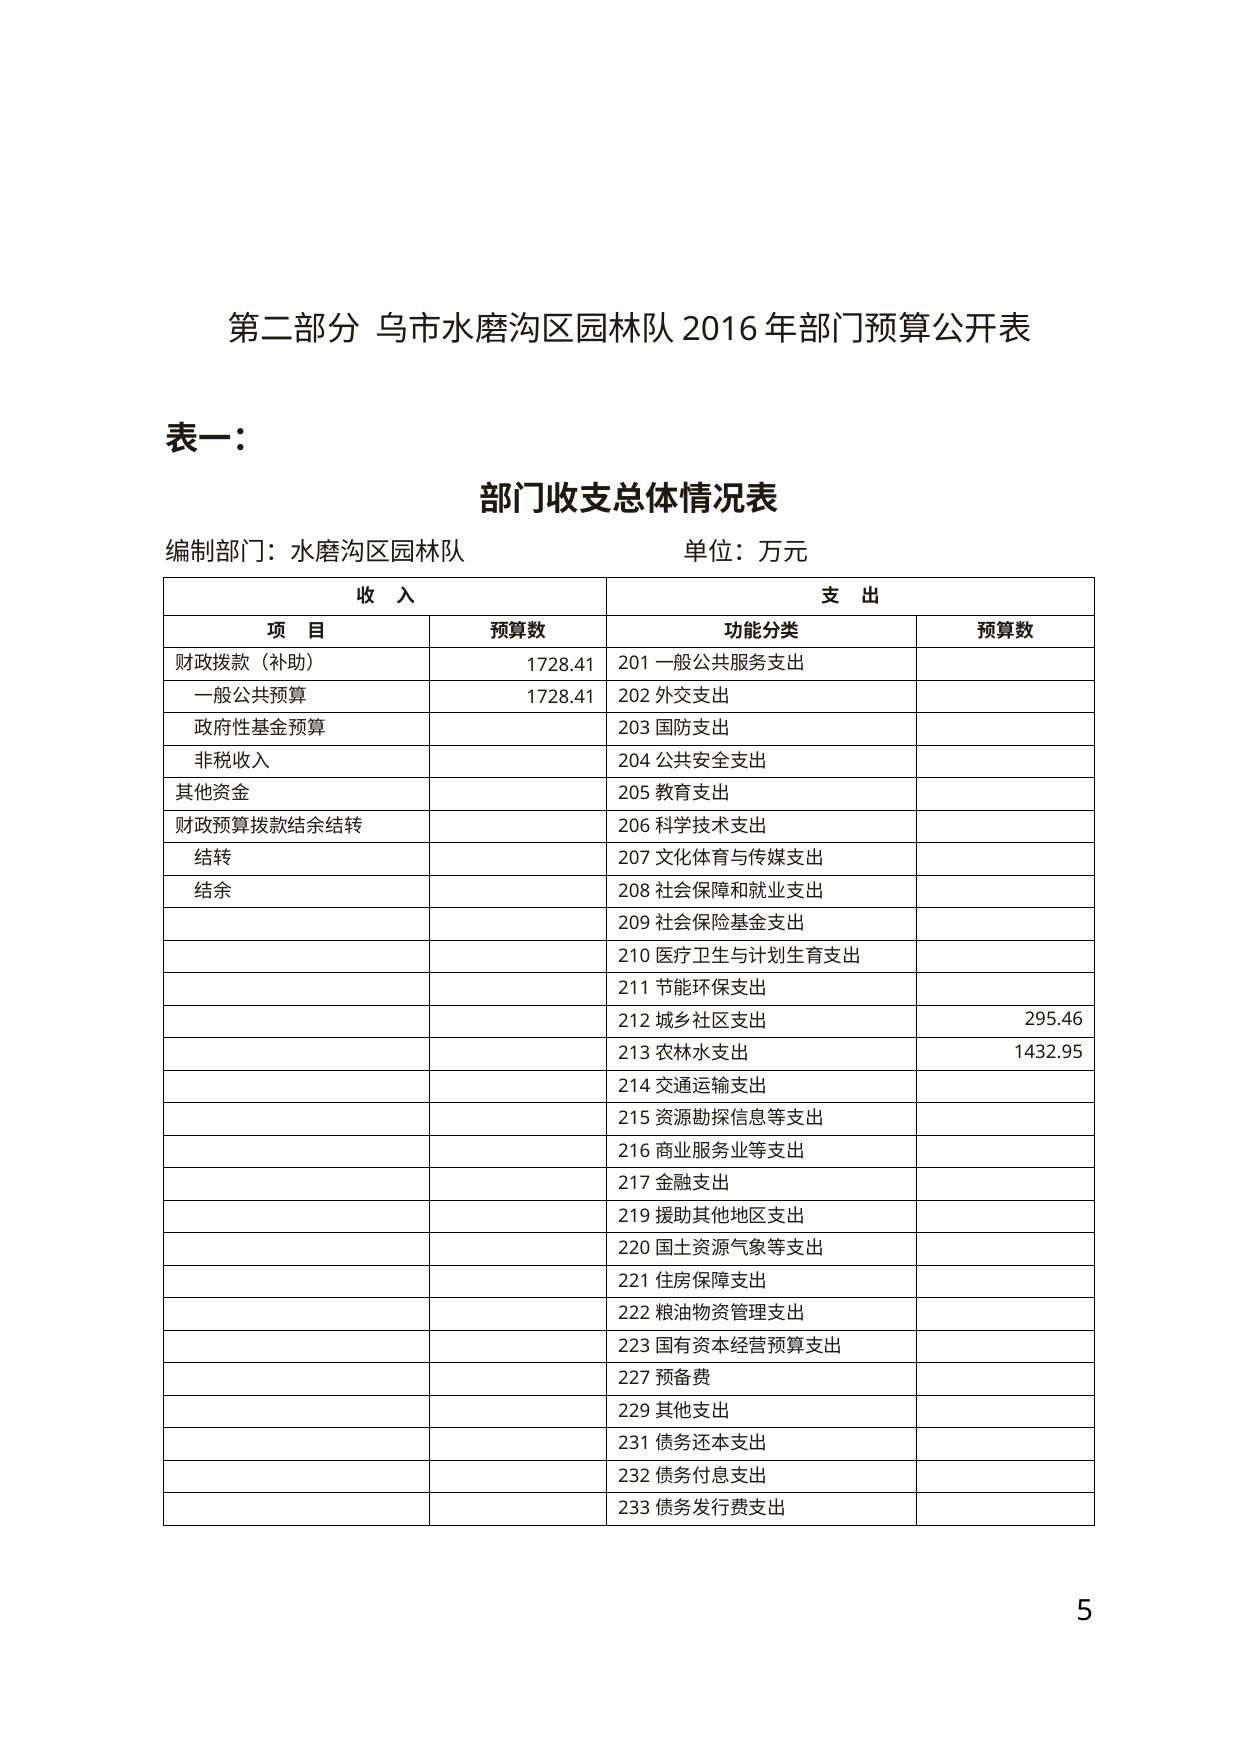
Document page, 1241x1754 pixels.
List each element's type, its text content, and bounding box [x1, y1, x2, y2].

table_cell [917, 778, 1094, 809]
table_cell [917, 1201, 1094, 1232]
table_cell [917, 1168, 1094, 1199]
table_cell 232 债务付息支出 [607, 1461, 916, 1492]
table_cell [164, 1006, 429, 1037]
table_cell [430, 1071, 606, 1102]
table_cell 预算数 [917, 616, 1094, 647]
table_cell [430, 1331, 606, 1362]
table_cell [917, 1461, 1094, 1492]
table_cell [164, 1331, 429, 1362]
table_cell 204 公共安全支出 [607, 746, 916, 777]
text 表一： [165, 411, 1092, 459]
table_cell [917, 713, 1094, 744]
table_cell [430, 1103, 606, 1134]
table_cell 一般公共预算 [164, 681, 429, 712]
table_cell 207 文化体育与传媒支出 [607, 843, 916, 874]
table_cell [917, 1266, 1094, 1297]
table_cell [164, 1038, 429, 1069]
table_cell [917, 1136, 1094, 1167]
table_cell 财政拨款（补助） [164, 648, 429, 679]
table_cell 功能分类 [607, 616, 916, 647]
table_cell 结余 [164, 876, 429, 907]
table_cell [164, 1266, 429, 1297]
table_cell [164, 1493, 429, 1524]
table_cell [917, 1363, 1094, 1394]
table_cell [164, 1136, 429, 1167]
table_cell [430, 746, 606, 777]
table_cell 205 教育支出 [607, 778, 916, 809]
table_cell [164, 941, 429, 972]
table_cell [164, 1396, 429, 1427]
table_cell 233 债务发行费支出 [607, 1493, 916, 1524]
table_cell [917, 1493, 1094, 1524]
table_cell [917, 811, 1094, 842]
table_cell [164, 1071, 429, 1102]
table_cell [430, 941, 606, 972]
table_cell 1728.41 [430, 648, 606, 679]
table_cell 非税收入 [164, 746, 429, 777]
table_cell [430, 811, 606, 842]
table_cell [430, 778, 606, 809]
table_cell [430, 1006, 606, 1037]
table_cell [917, 973, 1094, 1004]
table_cell [430, 1396, 606, 1427]
table_cell [917, 941, 1094, 972]
table_cell [430, 1363, 606, 1394]
table_header 收 入 [164, 578, 606, 614]
table_cell 208 社会保障和就业支出 [607, 876, 916, 907]
table_cell [164, 1461, 429, 1492]
table_cell 201 一般公共服务支出 [607, 648, 916, 679]
table_cell [164, 908, 429, 939]
table_cell 1728.41 [430, 681, 606, 712]
table_cell 其他资金 [164, 778, 429, 809]
table_cell 229 其他支出 [607, 1396, 916, 1427]
table_cell 222 粮油物资管理支出 [607, 1298, 916, 1329]
table_cell [917, 1103, 1094, 1134]
table_cell 213 农林水支出 [607, 1038, 916, 1069]
table_cell [917, 681, 1094, 712]
table_cell 217 金融支出 [607, 1168, 916, 1199]
table_cell [430, 973, 606, 1004]
table_cell [917, 1298, 1094, 1329]
table_cell [430, 908, 606, 939]
table_cell 231 债务还本支出 [607, 1428, 916, 1459]
table_cell 预算数 [430, 616, 606, 647]
table_cell [917, 1428, 1094, 1459]
table_cell [164, 1428, 429, 1459]
table_cell [917, 843, 1094, 874]
table_cell [164, 1103, 429, 1134]
table_cell 212 城乡社区支出 [607, 1006, 916, 1037]
table_cell 203 国防支出 [607, 713, 916, 744]
table_cell 项 目 [164, 616, 429, 647]
table_cell [917, 1396, 1094, 1427]
table_cell [430, 1266, 606, 1297]
table_cell 210 医疗卫生与计划生育支出 [607, 941, 916, 972]
table_cell [917, 746, 1094, 777]
table_cell 221 住房保障支出 [607, 1266, 916, 1297]
text 部门收支总体情况表 [165, 471, 1092, 520]
table_cell [164, 1233, 429, 1264]
subtitle 第二部分 乌市水磨沟区园林队2016年部门预算公开表 [165, 302, 1092, 350]
table_cell [430, 1298, 606, 1329]
table_cell [430, 1168, 606, 1199]
table_cell [430, 1233, 606, 1264]
table_cell [917, 648, 1094, 679]
table_cell 1432.95 [917, 1038, 1094, 1069]
table_cell 219 援助其他地区支出 [607, 1201, 916, 1232]
table_cell [164, 1168, 429, 1199]
table_cell [430, 1428, 606, 1459]
table_cell [164, 1201, 429, 1232]
table_cell 223 国有资本经营预算支出 [607, 1331, 916, 1362]
table_cell [164, 973, 429, 1004]
table_cell [430, 713, 606, 744]
table_cell [430, 1461, 606, 1492]
text 编制部门：水磨沟区园林队 单位：万元 [165, 532, 1092, 568]
table_cell 220 国土资源气象等支出 [607, 1233, 916, 1264]
table_cell 216 商业服务业等支出 [607, 1136, 916, 1167]
table_cell [164, 1298, 429, 1329]
table_cell 202 外交支出 [607, 681, 916, 712]
table_cell [430, 876, 606, 907]
table_cell 206 科学技术支出 [607, 811, 916, 842]
table_cell 214 交通运输支出 [607, 1071, 916, 1102]
table_cell [430, 1201, 606, 1232]
table_cell [430, 1493, 606, 1524]
table_cell [917, 876, 1094, 907]
table_cell 295.46 [917, 1006, 1094, 1037]
table_cell 227 预备费 [607, 1363, 916, 1394]
table_cell [430, 1038, 606, 1069]
table_cell 211 节能环保支出 [607, 973, 916, 1004]
table_cell [430, 1136, 606, 1167]
table_cell [917, 1071, 1094, 1102]
table_cell [917, 1233, 1094, 1264]
table_cell 政府性基金预算 [164, 713, 429, 744]
table_header 支 出 [607, 578, 1094, 614]
table_cell [917, 1331, 1094, 1362]
table_cell [917, 908, 1094, 939]
table_cell 财政预算拨款结余结转 [164, 811, 429, 842]
table_cell [430, 843, 606, 874]
table_cell [164, 1363, 429, 1394]
table_cell 215 资源勘探信息等支出 [607, 1103, 916, 1134]
table_cell 结转 [164, 843, 429, 874]
table_cell 209 社会保险基金支出 [607, 908, 916, 939]
